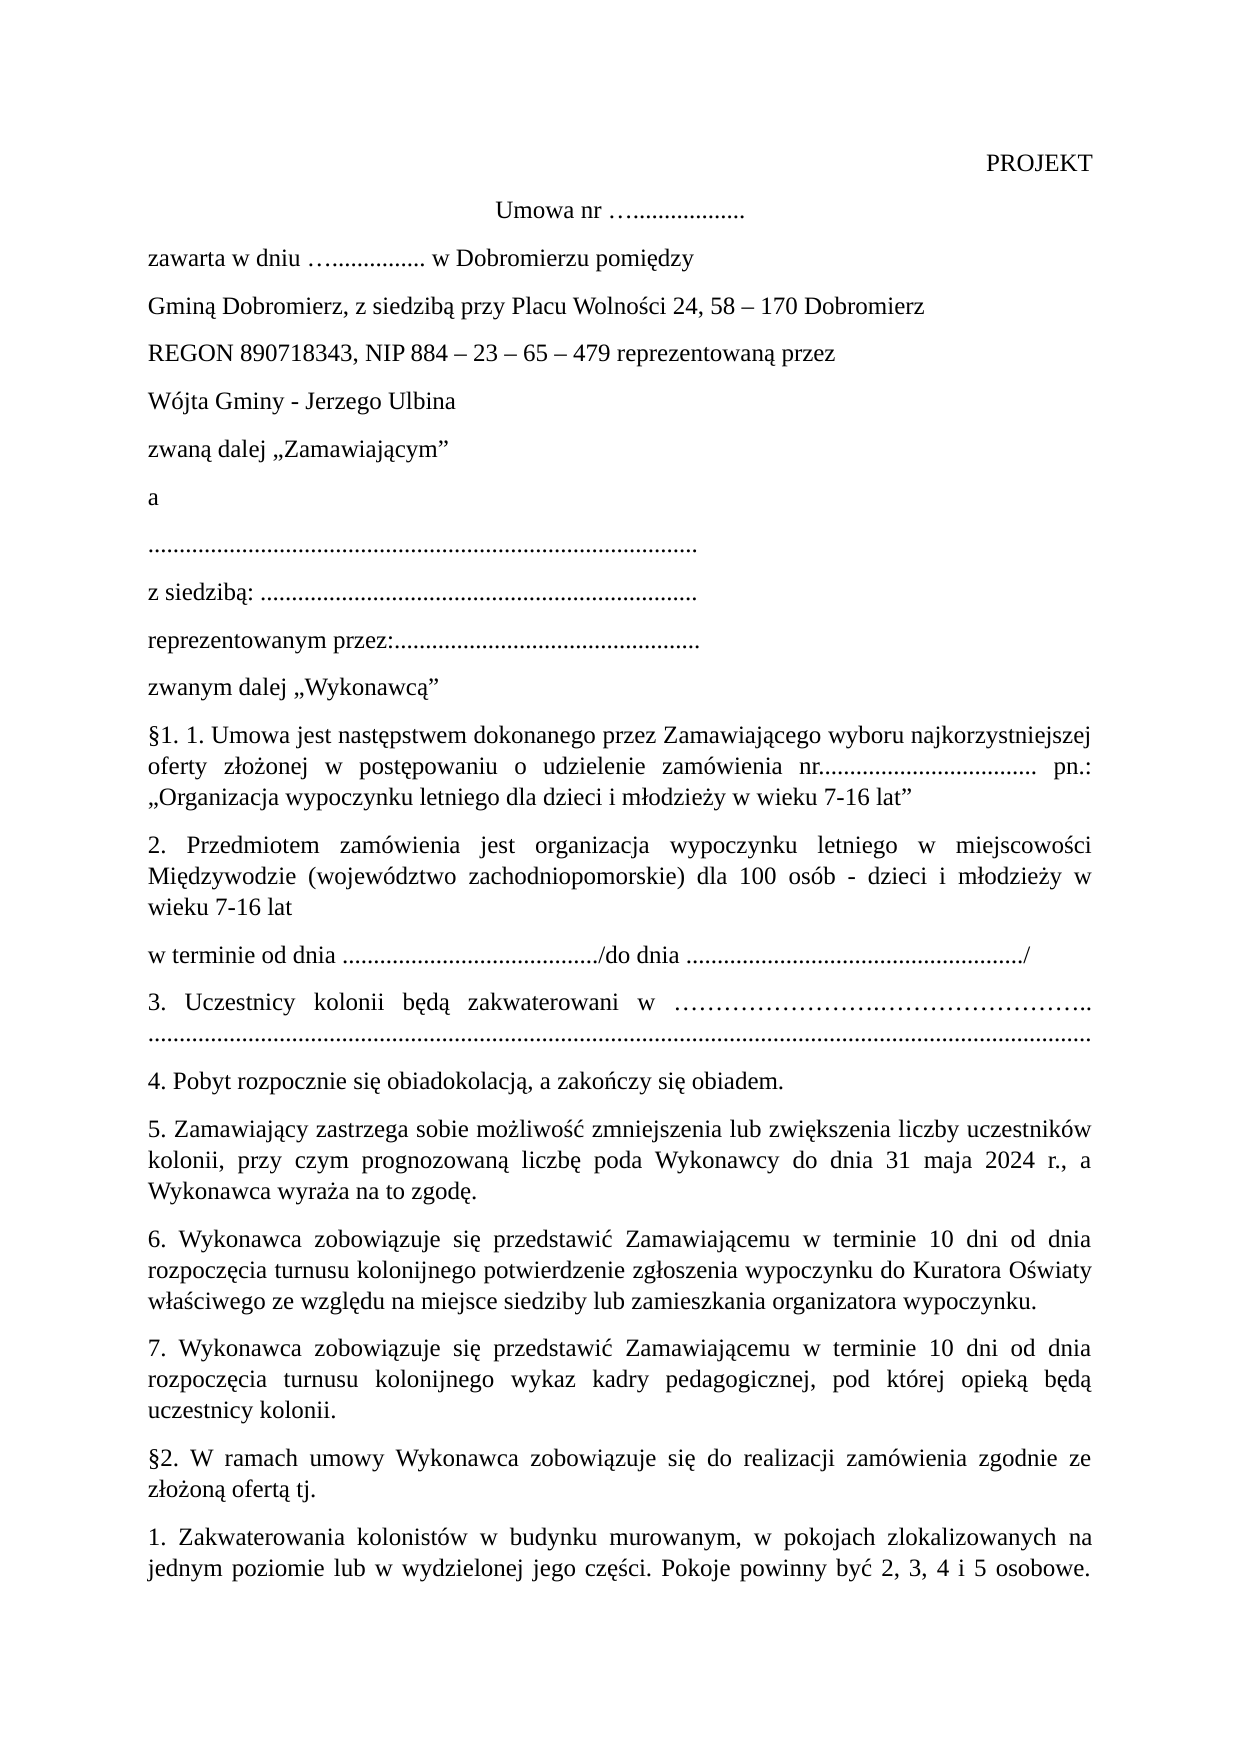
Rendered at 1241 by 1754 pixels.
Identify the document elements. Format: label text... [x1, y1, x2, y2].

text a [148, 482, 1093, 510]
text zawarta w dniu …............... w Dobromierzu pomiędzy [148, 243, 1093, 272]
text w terminie od dnia ........................................./do dnia ....................................................../ [148, 940, 1093, 968]
text 2. Przedmiotem zamówienia jest organizacja wypoczynku letniego w miejscowości Międzywodzie (województwo zachodniopomorskie) dla 100 osób - dzieci i młodzieży w wieku 7-16 lat [148, 830, 1093, 921]
text zwaną dalej „Zamawiającym” [148, 434, 1093, 463]
text 5. Zamawiający zastrzega sobie możliwość zmniejszenia lub zwiększenia liczby uczestników kolonii, przy czym prognozowaną liczbę poda Wykonawcy do dnia 31 maja 2024 r., a Wykonawca wyraża na to zgodę. [148, 1114, 1093, 1205]
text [148, 1522, 1093, 1582]
text §2. W ramach umowy Wykonawca zobowiązuje się do realizacji zamówienia zgodnie ze złożoną ofertą tj. [148, 1443, 1093, 1503]
text ........................................................................................ [148, 529, 1093, 558]
text z siedzibą: ...................................................................... [148, 577, 1093, 606]
text REGON 890718343, NIP 884 – 23 – 65 – 479 reprezentowaną przez [148, 338, 1093, 367]
text reprezentowanym przez:................................................. [148, 625, 1093, 653]
text zwanym dalej „Wykonawcą” [148, 672, 1093, 701]
text Umowa nr ….................. [148, 195, 1093, 224]
text §1. 1. Umowa jest następstwem dokonanego przez Zamawiającego wyboru najkorzystniejszej oferty złożonej w postępowaniu o udzielenie zamówienia nr................................... pn.: „Organizacja wypoczynku letniego dla dzieci i młodzieży w wieku 7-16 lat” [148, 720, 1093, 811]
text PROJEKT [148, 148, 1093, 176]
text 7. Wykonawca zobowiązuje się przedstawić Zamawiającemu w terminie 10 dni od dnia rozpoczęcia turnusu kolonijnego wykaz kadry pedagogicznej, pod której opieką będą uczestnicy kolonii. [148, 1333, 1093, 1424]
text Wójta Gminy - Jerzego Ulbina [148, 386, 1093, 415]
text 3. Uczestnicy kolonii będą zakwaterowani w …………………….…………………….. ....................................................................................................................................................... [148, 987, 1093, 1047]
text 6. Wykonawca zobowiązuje się przedstawić Zamawiającemu w terminie 10 dni od dnia rozpoczęcia turnusu kolonijnego potwierdzenie zgłoszenia wypoczynku do Kuratora Oświaty właściwego ze względu na miejsce siedziby lub zamieszkania organizatora wypoczynku. [148, 1224, 1093, 1314]
text Gminą Dobromierz, z siedzibą przy Placu Wolności 24, 58 – 170 Dobromierz [148, 291, 1093, 319]
text 4. Pobyt rozpocznie się obiadokolacją, a zakończy się obiadem. [148, 1066, 1093, 1095]
